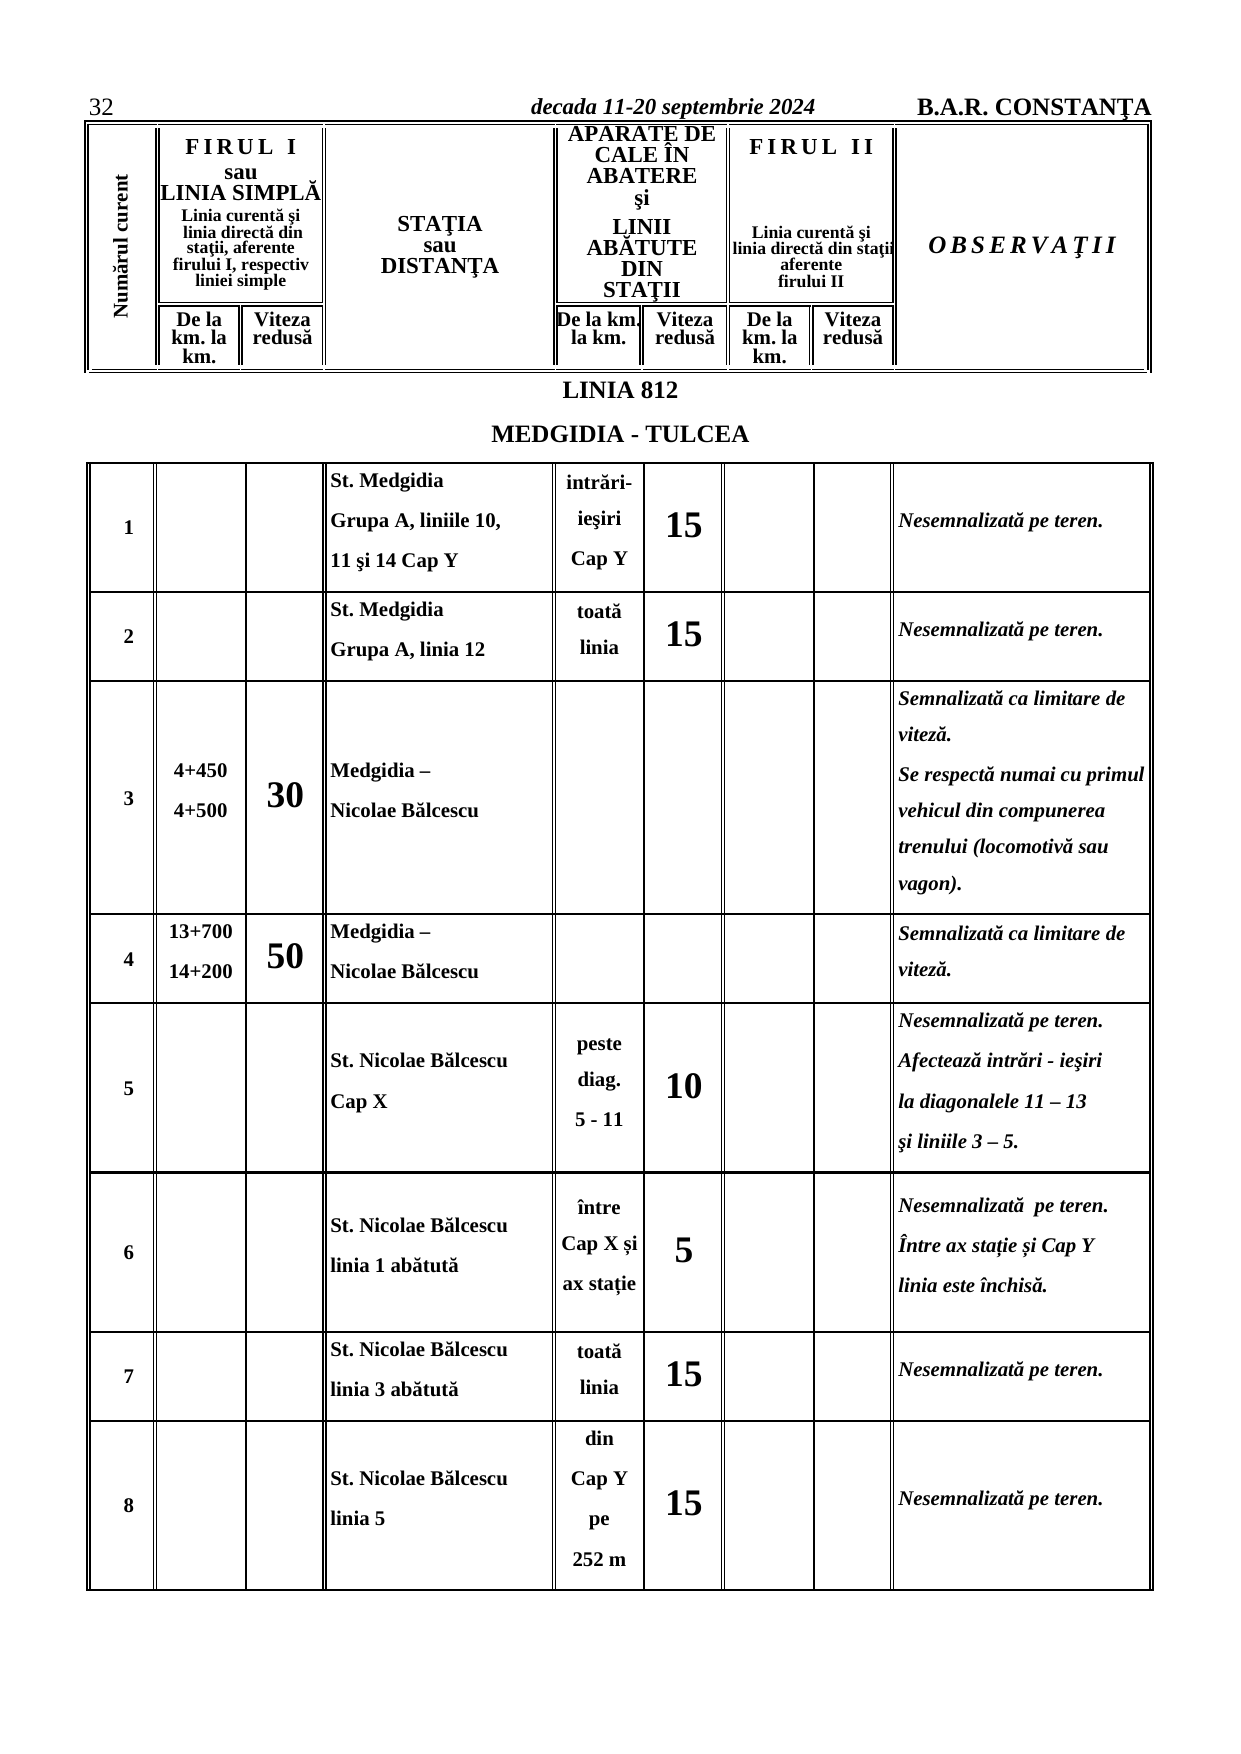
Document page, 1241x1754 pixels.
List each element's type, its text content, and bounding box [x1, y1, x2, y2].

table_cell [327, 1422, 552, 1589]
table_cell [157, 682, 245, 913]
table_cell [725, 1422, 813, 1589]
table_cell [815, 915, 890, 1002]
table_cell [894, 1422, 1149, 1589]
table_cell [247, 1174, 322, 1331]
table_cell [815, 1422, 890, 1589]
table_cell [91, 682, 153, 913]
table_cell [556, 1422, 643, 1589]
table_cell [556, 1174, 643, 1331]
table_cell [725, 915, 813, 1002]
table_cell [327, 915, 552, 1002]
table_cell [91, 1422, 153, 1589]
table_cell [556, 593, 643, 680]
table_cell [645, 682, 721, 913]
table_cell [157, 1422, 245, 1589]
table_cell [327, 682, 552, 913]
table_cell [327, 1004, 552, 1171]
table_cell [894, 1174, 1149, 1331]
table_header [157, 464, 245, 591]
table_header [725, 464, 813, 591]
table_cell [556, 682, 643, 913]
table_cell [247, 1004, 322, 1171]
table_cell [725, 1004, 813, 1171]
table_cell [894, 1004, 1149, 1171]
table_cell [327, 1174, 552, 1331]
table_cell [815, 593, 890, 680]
subtitle LINIA 812 [89, 376, 1152, 404]
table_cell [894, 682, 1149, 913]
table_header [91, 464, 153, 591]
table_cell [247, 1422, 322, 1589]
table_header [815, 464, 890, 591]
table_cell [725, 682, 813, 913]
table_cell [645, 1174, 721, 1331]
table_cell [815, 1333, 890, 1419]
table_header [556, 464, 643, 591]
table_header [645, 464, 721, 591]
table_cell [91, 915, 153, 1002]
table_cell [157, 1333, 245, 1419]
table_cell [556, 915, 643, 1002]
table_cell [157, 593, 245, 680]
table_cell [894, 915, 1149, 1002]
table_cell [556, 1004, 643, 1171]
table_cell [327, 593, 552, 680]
subtitle MEDGIDIA - TULCEA [89, 419, 1152, 447]
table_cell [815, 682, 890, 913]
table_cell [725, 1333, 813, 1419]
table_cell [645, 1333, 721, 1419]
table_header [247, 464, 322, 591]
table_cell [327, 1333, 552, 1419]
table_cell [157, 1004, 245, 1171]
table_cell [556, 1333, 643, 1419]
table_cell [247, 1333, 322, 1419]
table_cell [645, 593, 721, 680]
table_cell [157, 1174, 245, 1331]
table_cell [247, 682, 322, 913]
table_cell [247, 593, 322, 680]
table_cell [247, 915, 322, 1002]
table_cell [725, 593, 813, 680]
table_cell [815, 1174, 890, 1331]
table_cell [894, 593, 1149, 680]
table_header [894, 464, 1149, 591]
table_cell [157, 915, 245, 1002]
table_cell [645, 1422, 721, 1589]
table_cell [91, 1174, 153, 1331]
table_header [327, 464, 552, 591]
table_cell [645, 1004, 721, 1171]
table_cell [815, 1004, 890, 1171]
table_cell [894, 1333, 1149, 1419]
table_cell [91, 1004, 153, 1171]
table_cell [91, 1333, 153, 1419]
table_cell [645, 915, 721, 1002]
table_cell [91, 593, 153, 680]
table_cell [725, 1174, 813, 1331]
